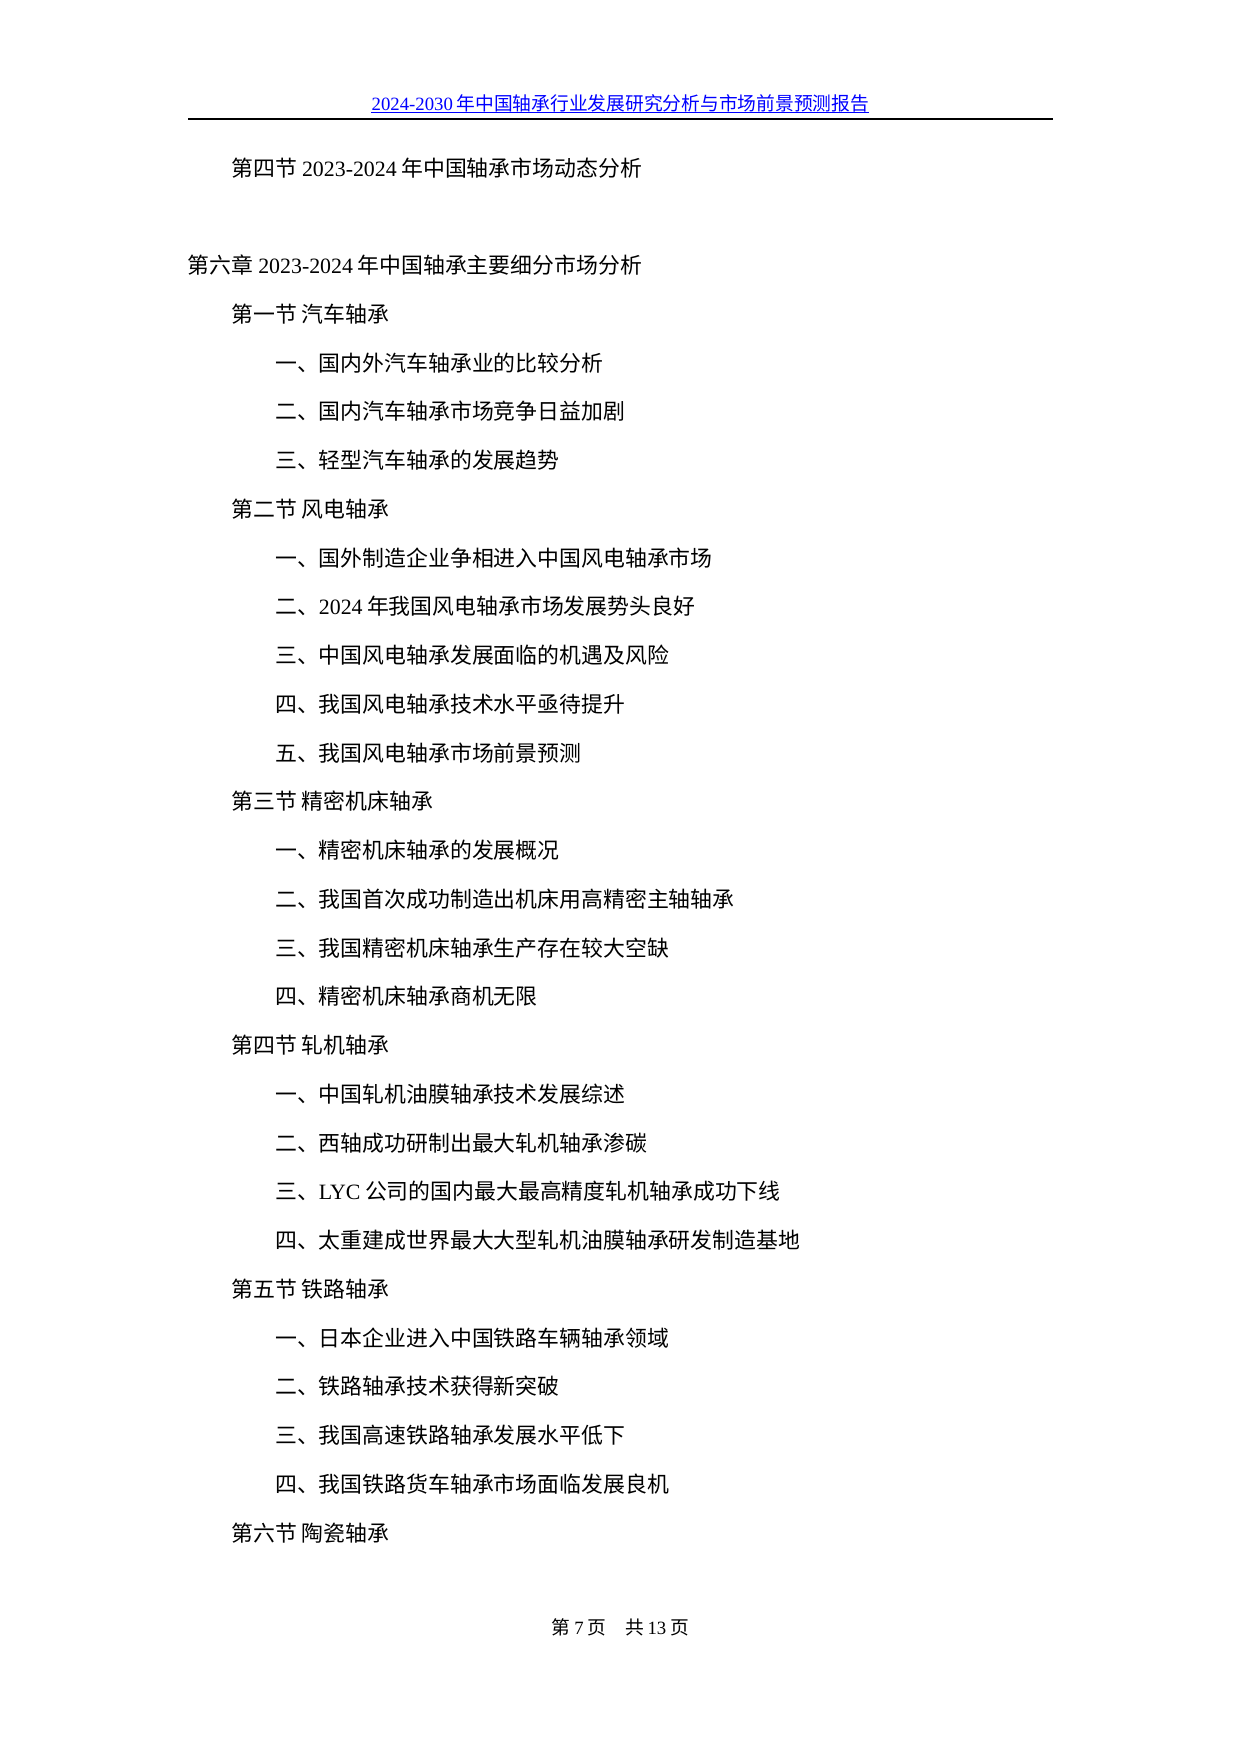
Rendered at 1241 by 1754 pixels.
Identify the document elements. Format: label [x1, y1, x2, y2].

text [187, 150, 1053, 1548]
